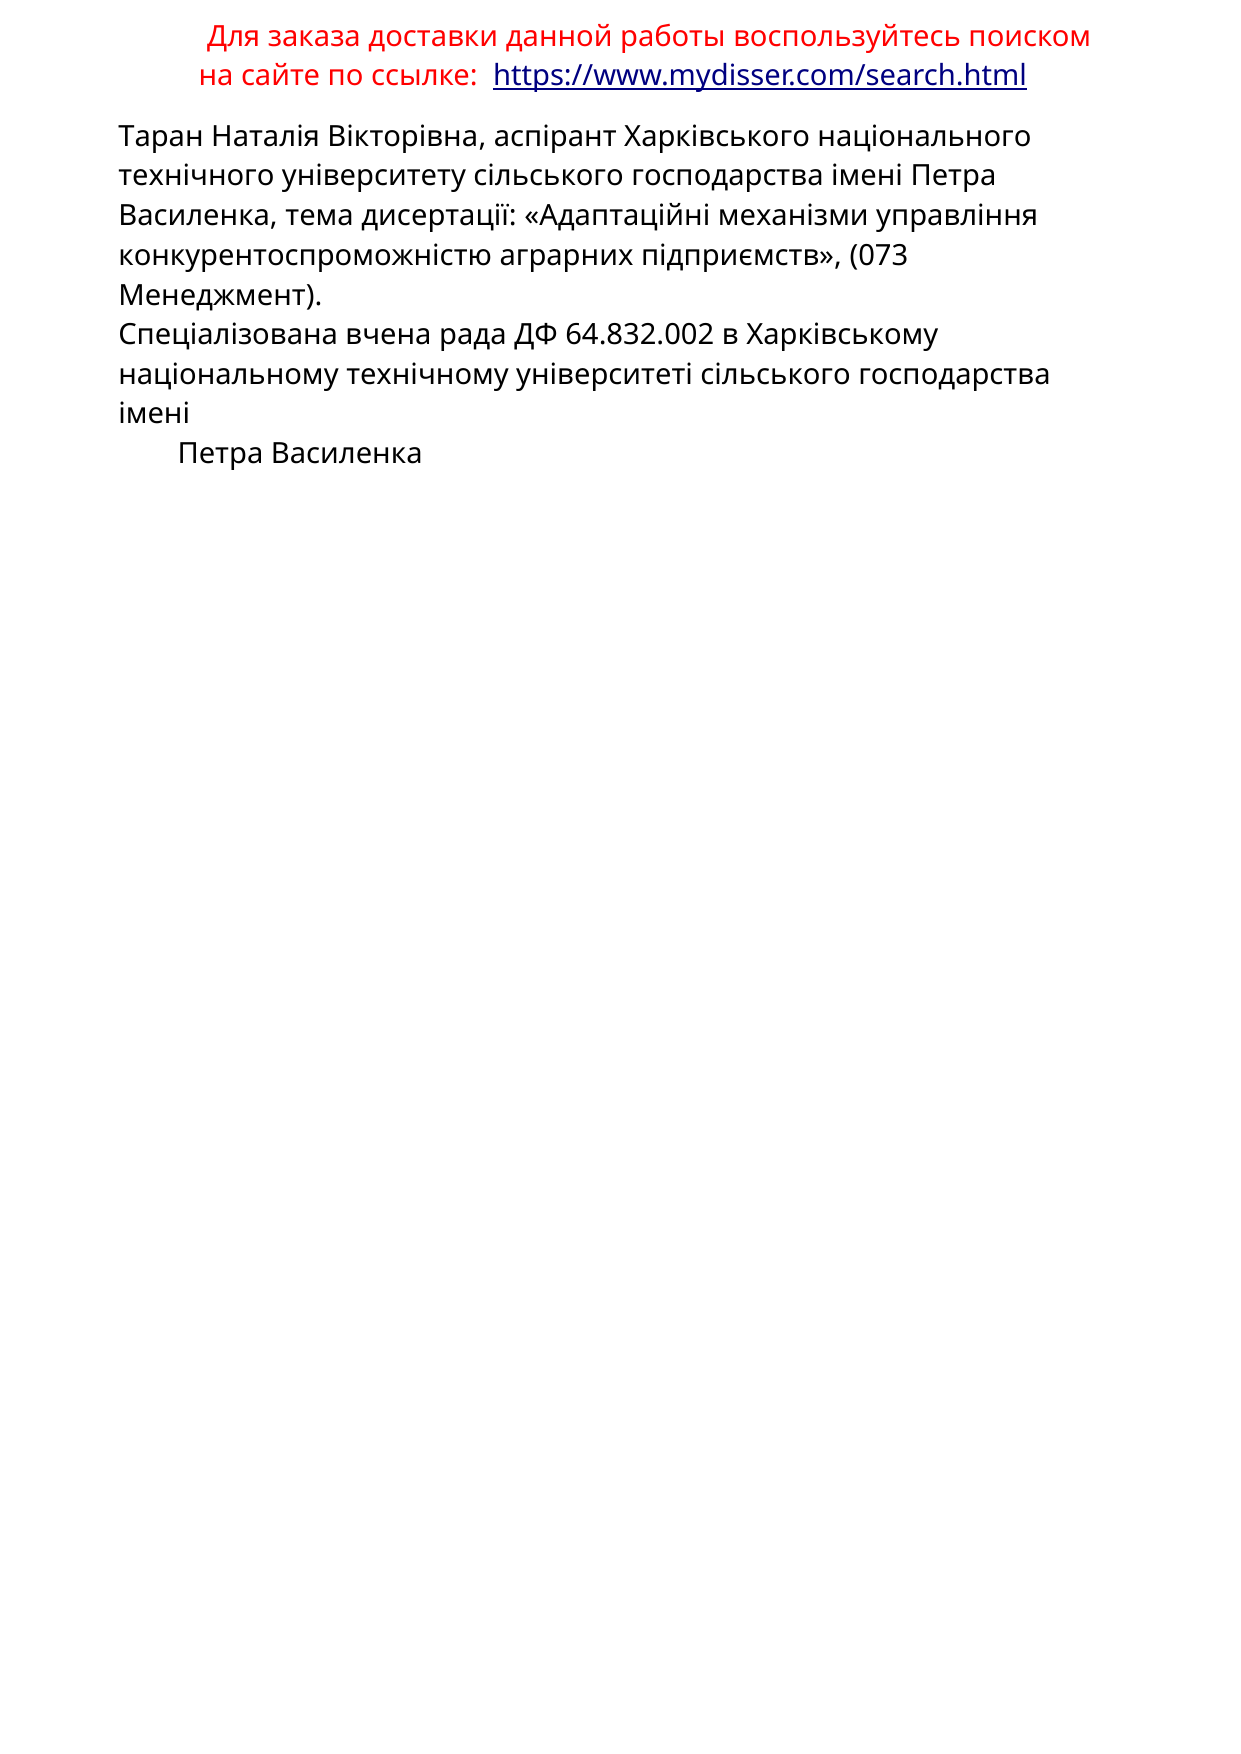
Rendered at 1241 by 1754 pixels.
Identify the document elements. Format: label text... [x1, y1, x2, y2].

text Петра Василенка [118, 432, 1107, 472]
text Таран Наталія Вікторівна, аспірант Харківського національного [118, 115, 1107, 155]
text технічного університету сільського господарства імені Петра [118, 155, 1107, 194]
text конкурентоспроможністю аграрних підприємств», (073 Менеджмент). [118, 234, 1107, 313]
text національному технічному університеті сільського господарства імені [118, 353, 1107, 432]
text Спеціалізована вчена рада ДФ 64.832.002 в Харківському [118, 313, 1107, 353]
text Василенка, тема дисертації: «Адаптаційні механізми управління [118, 194, 1107, 234]
